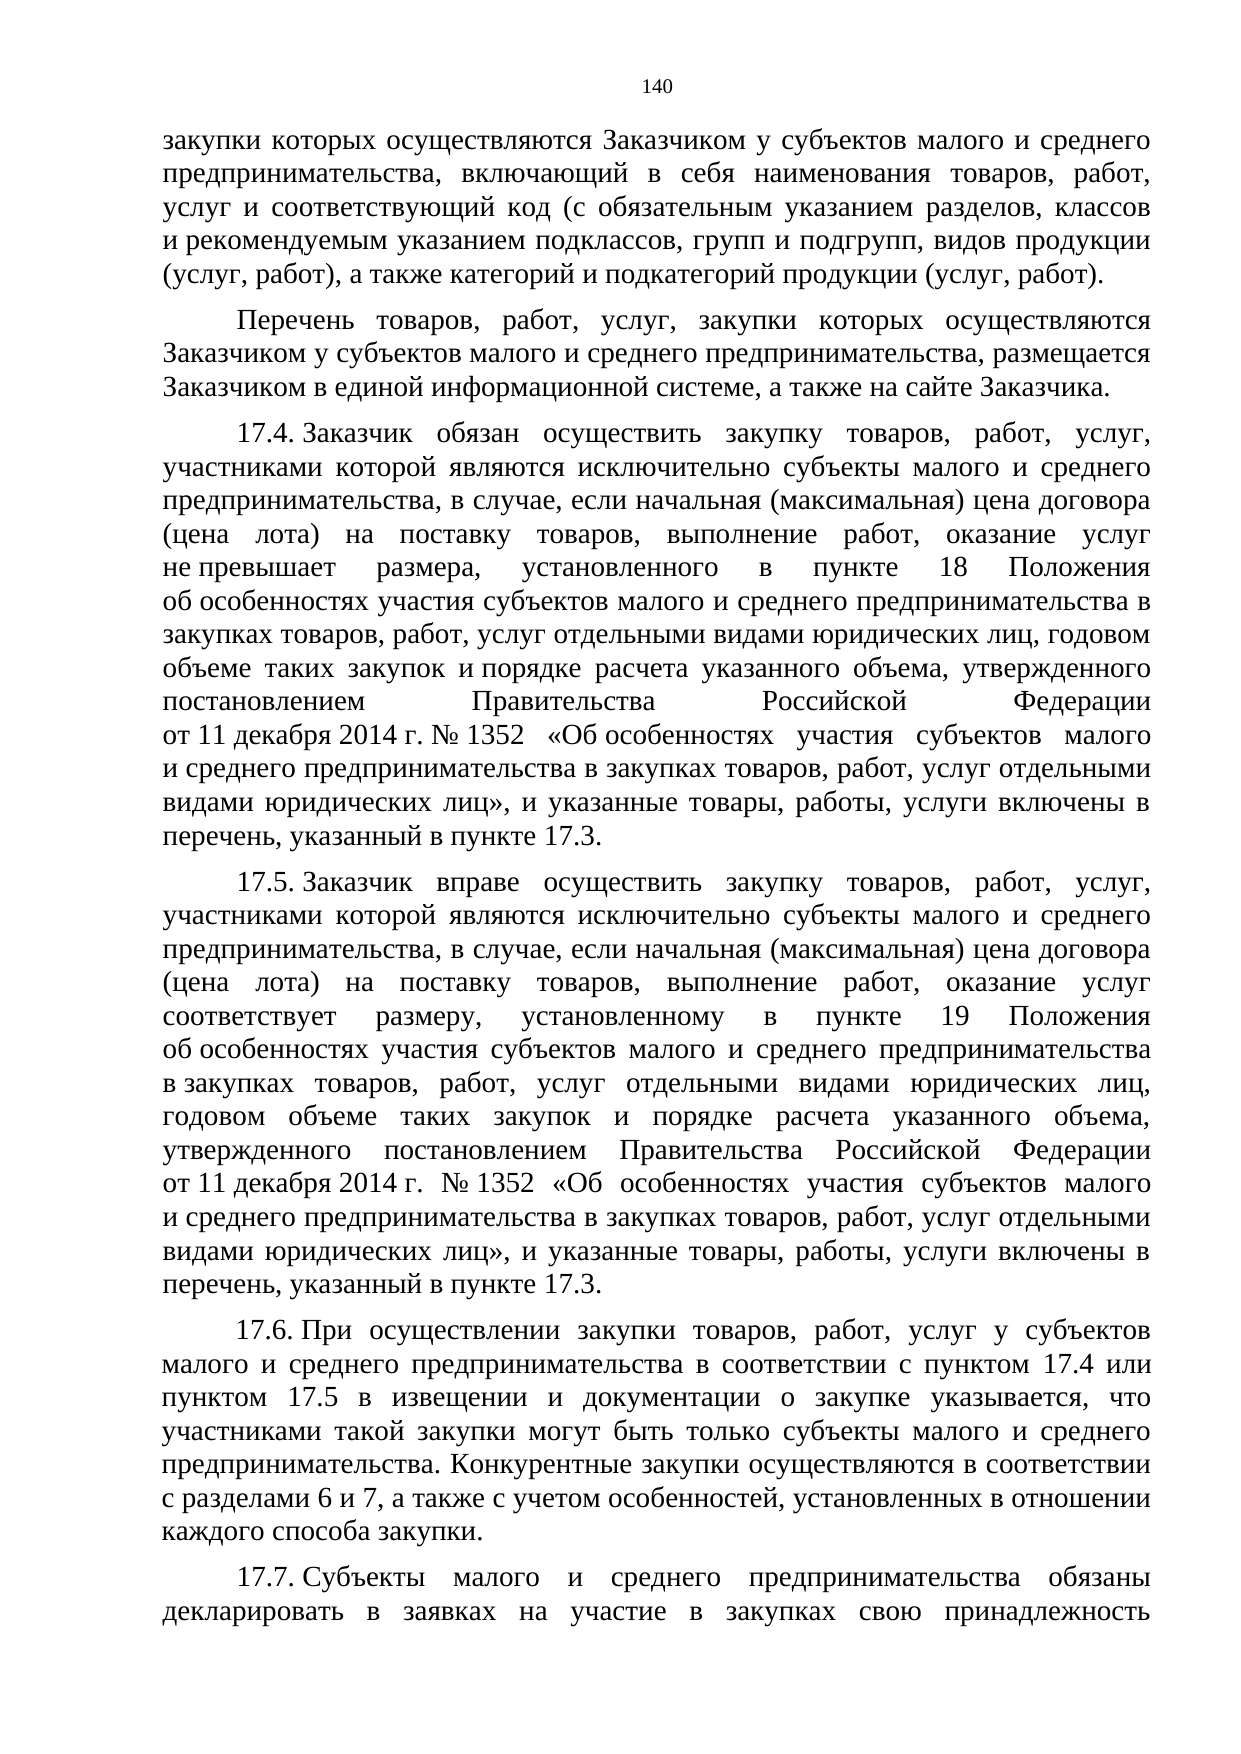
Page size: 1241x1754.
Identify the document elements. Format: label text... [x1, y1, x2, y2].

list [162, 1559, 1152, 1627]
list При осуществлении закупки товаров, работ, услуг у субъектов малого и среднего предпринимательства в соответствии с пунктом 17.4 или пунктом 17.5 в извещении и документации о закупке указывается, что участниками такой закупки могут быть только субъекты малого и среднего предпринимательства. Конкурентные закупки осуществляются в соответствии с разделами 6 и 7, а также с учетом особенностей, установленных в отношении каждого способа закупки. [161, 1312, 1152, 1547]
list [162, 122, 1152, 289]
text Перечень товаров, работ, услуг, закупки которых осуществляются Заказчиком у субъектов малого и среднего предпринимательства, размещается Заказчиком в единой информационной системе, а также на сайте Заказчика. [162, 302, 1152, 403]
list Заказчик вправе осуществить закупку товаров, работ, услуг, участниками которой являются исключительно субъекты малого и среднего предпринимательства, в случае, если начальная (максимальная) цена договора (цена лота) на поставку товаров, выполнение работ, оказание услуг соответствует размеру, установленному в пункте 19 Положения об особенностях участия субъектов малого и среднего предпринимательства в закупках товаров, работ, услуг отдельными видами юридических лиц, годовом объеме таких закупок и порядке расчета указанного объема, утвержденного постановлением Правительства Российской Федерации от 11 декабря 2014 г. № 1352 «Об особенностях участия субъектов малого и среднего предпринимательства в закупках товаров, работ, услуг отдельными видами юридических лиц», и указанные товары, работы, услуги включены в перечень, указанный в пункте 17.3. [162, 864, 1152, 1300]
list Заказчик обязан осуществить закупку товаров, работ, услуг, участниками которой являются исключительно субъекты малого и среднего предпринимательства, в случае, если начальная (максимальная) цена договора (цена лота) на поставку товаров, выполнение работ, оказание услуг не превышает размера, установленного в пункте 18 Положения об особенностях участия субъектов малого и среднего предпринимательства в закупках товаров, работ, услуг отдельными видами юридических лиц, годовом объеме таких закупок и порядке расчета указанного объема, утвержденного постановлением Правительства Российской Федерации от 11 декабря 2014 г. № 1352 «Об особенностях участия субъектов малого и среднего предпринимательства в закупках товаров, работ, услуг отдельными видами юридических лиц», и указанные товары, работы, услуги включены в перечень, указанный в пункте 17.3. [162, 415, 1152, 851]
